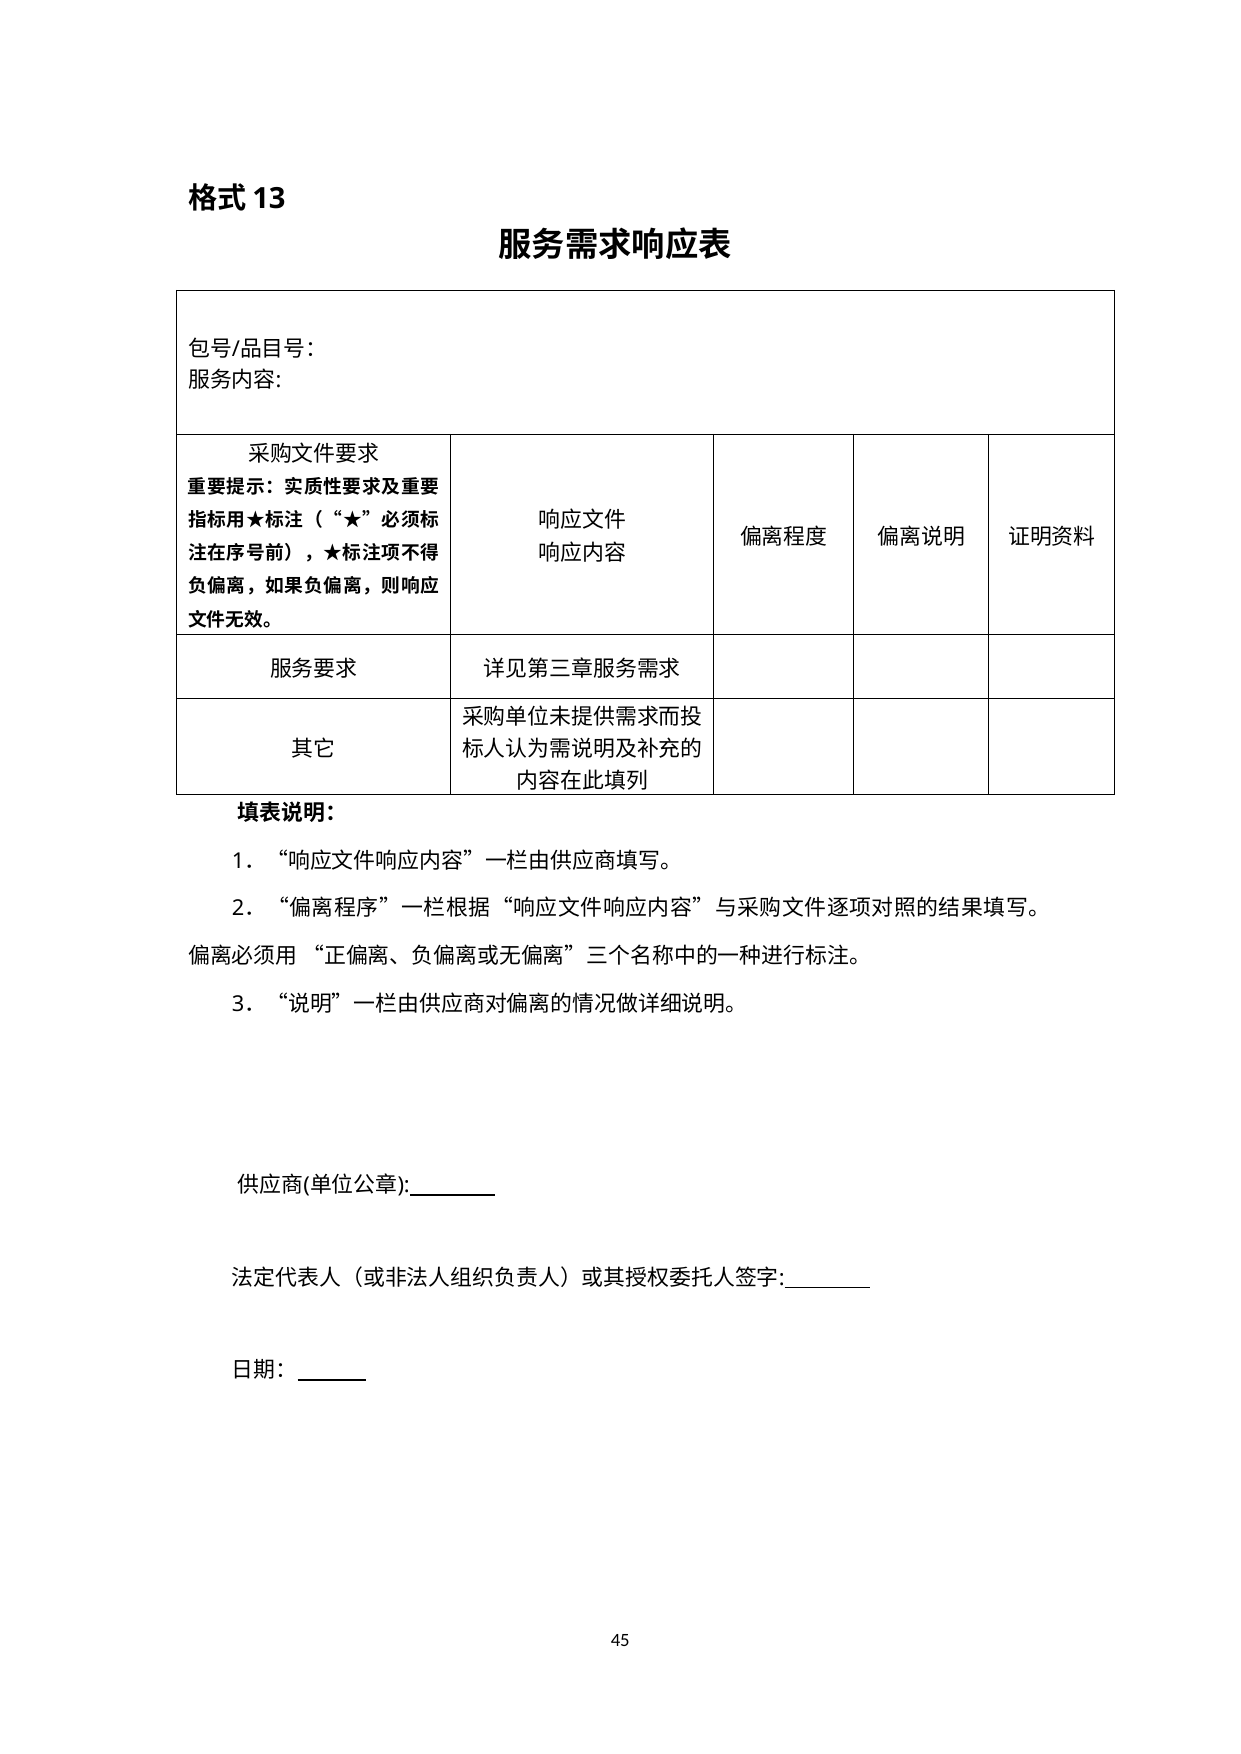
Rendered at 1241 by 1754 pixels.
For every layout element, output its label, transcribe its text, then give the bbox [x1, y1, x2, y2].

table_cell [714, 699, 853, 794]
table_cell [989, 699, 1114, 794]
text 日期： [188, 1352, 1041, 1383]
table_cell 响应文件 响应内容 [451, 435, 713, 634]
text 2．“偏离程序”一栏根据“响应文件响应内容”与采购文件逐项对照的结果填写。偏离必须用 “正偏离、负偏离或无偏离”三个名称中的一种进行标注。 [188, 890, 1052, 970]
text 法定代表人（或非法人组织负责人）或其授权委托人签字: [188, 1259, 1041, 1291]
table_cell [989, 635, 1114, 698]
table_cell 服务要求 [177, 635, 450, 698]
text 填表说明： [188, 795, 1041, 827]
table_cell 其它 [177, 699, 450, 794]
text 1．“响应文件响应内容”一栏由供应商填写。 [188, 843, 1052, 874]
table_cell 证明资料 [989, 435, 1114, 634]
table_cell 偏离程度 [714, 435, 853, 634]
text 服务需求响应表 [188, 217, 1041, 266]
table_cell 采购单位未提供需求而投标人认为需说明及补充的内容在此填列 [451, 699, 713, 794]
table_cell 偏离说明 [854, 435, 988, 634]
table_cell 采购文件要求 重要提示：实质性要求及重要指标用★标注（“★”必须标注在序号前），★标注项不得负偏离，如果负偏离，则响应文件无效。 [177, 435, 450, 634]
table_cell [714, 635, 853, 698]
table_cell [854, 635, 988, 698]
table_header 包号/品目号： 服务内容: [177, 291, 1114, 434]
table_cell [854, 699, 988, 794]
text 供应商(单位公章): [188, 1167, 1041, 1199]
text 3．“说明”一栏由供应商对偏离的情况做详细说明。 [188, 986, 1052, 1017]
subtitle 格式13 [188, 175, 1052, 217]
table_cell 详见第三章服务需求 [451, 635, 713, 698]
